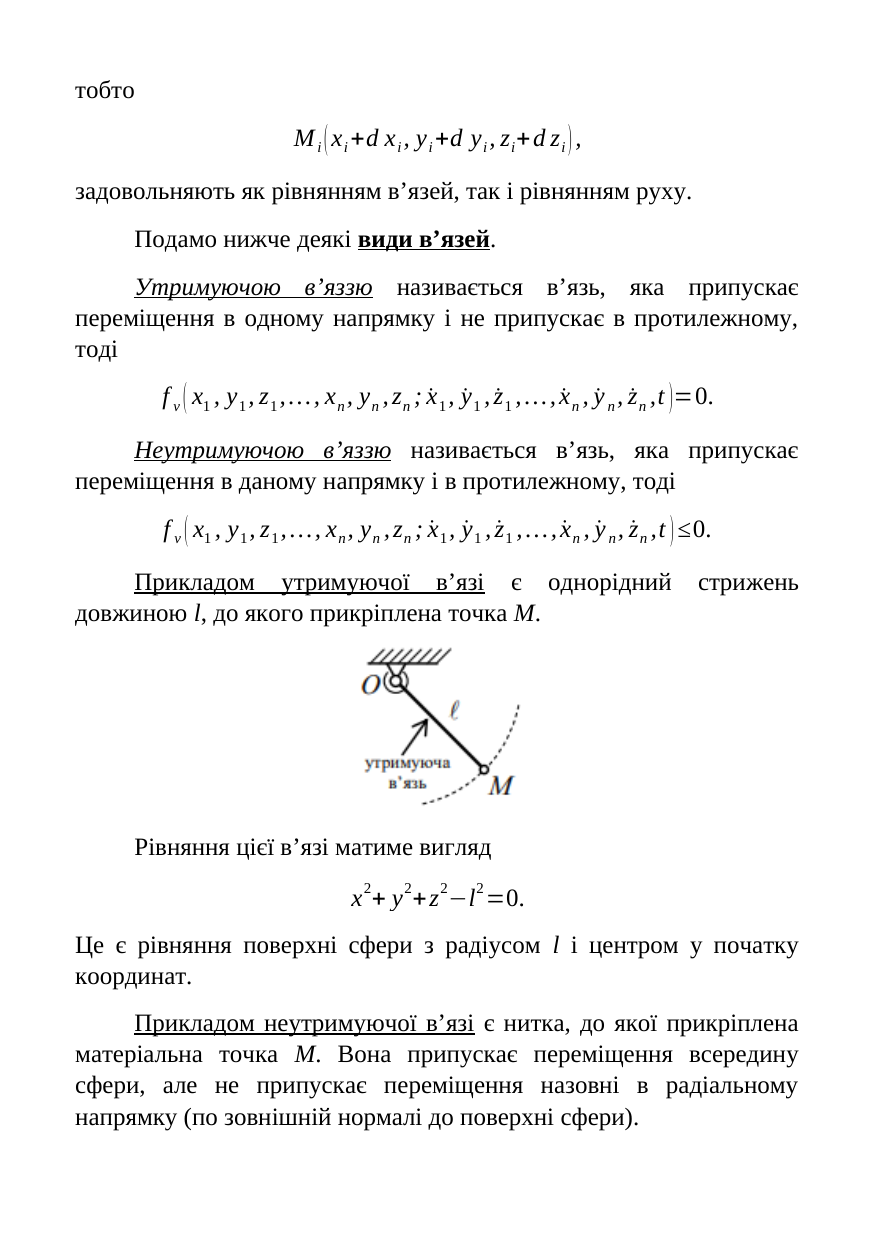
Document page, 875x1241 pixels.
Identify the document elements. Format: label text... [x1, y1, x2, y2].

text Прикладом неутримуючої в’язі є нитка, до якої прикріплена матеріальна точка M. Вона припускає переміщення всередину сфери, але не припускає переміщення назовні в радіальному напрямку (по зовнішній нормалі до поверхні сфери). [75, 1008, 799, 1130]
text Це є рівняння поверхні сфери з радіусом l і центром у початку координат. [75, 930, 799, 989]
text задовольняють як рівнянням в’язей, так і рівнянням руху. [75, 176, 799, 205]
text Прикладом утримуючої в’язі є однорідний стрижень довжиною l, до якого прикріплена точка M. [75, 567, 799, 627]
text Утримуючою в’яззю називається в’язь, яка припускає переміщення в одному напрямку і не припускає в протилежному, тоді [75, 272, 799, 362]
picture [351, 646, 523, 814]
text Рівняння цієї в’язі матиме вигляд [75, 832, 799, 861]
text Подамо нижче деякі види в’язей. [75, 224, 799, 253]
text тобто [75, 75, 799, 104]
text Неутримуючою в’яззю називається в’язь, яка припускає переміщення в даному напрямку і в протилежному, тоді [75, 435, 799, 495]
